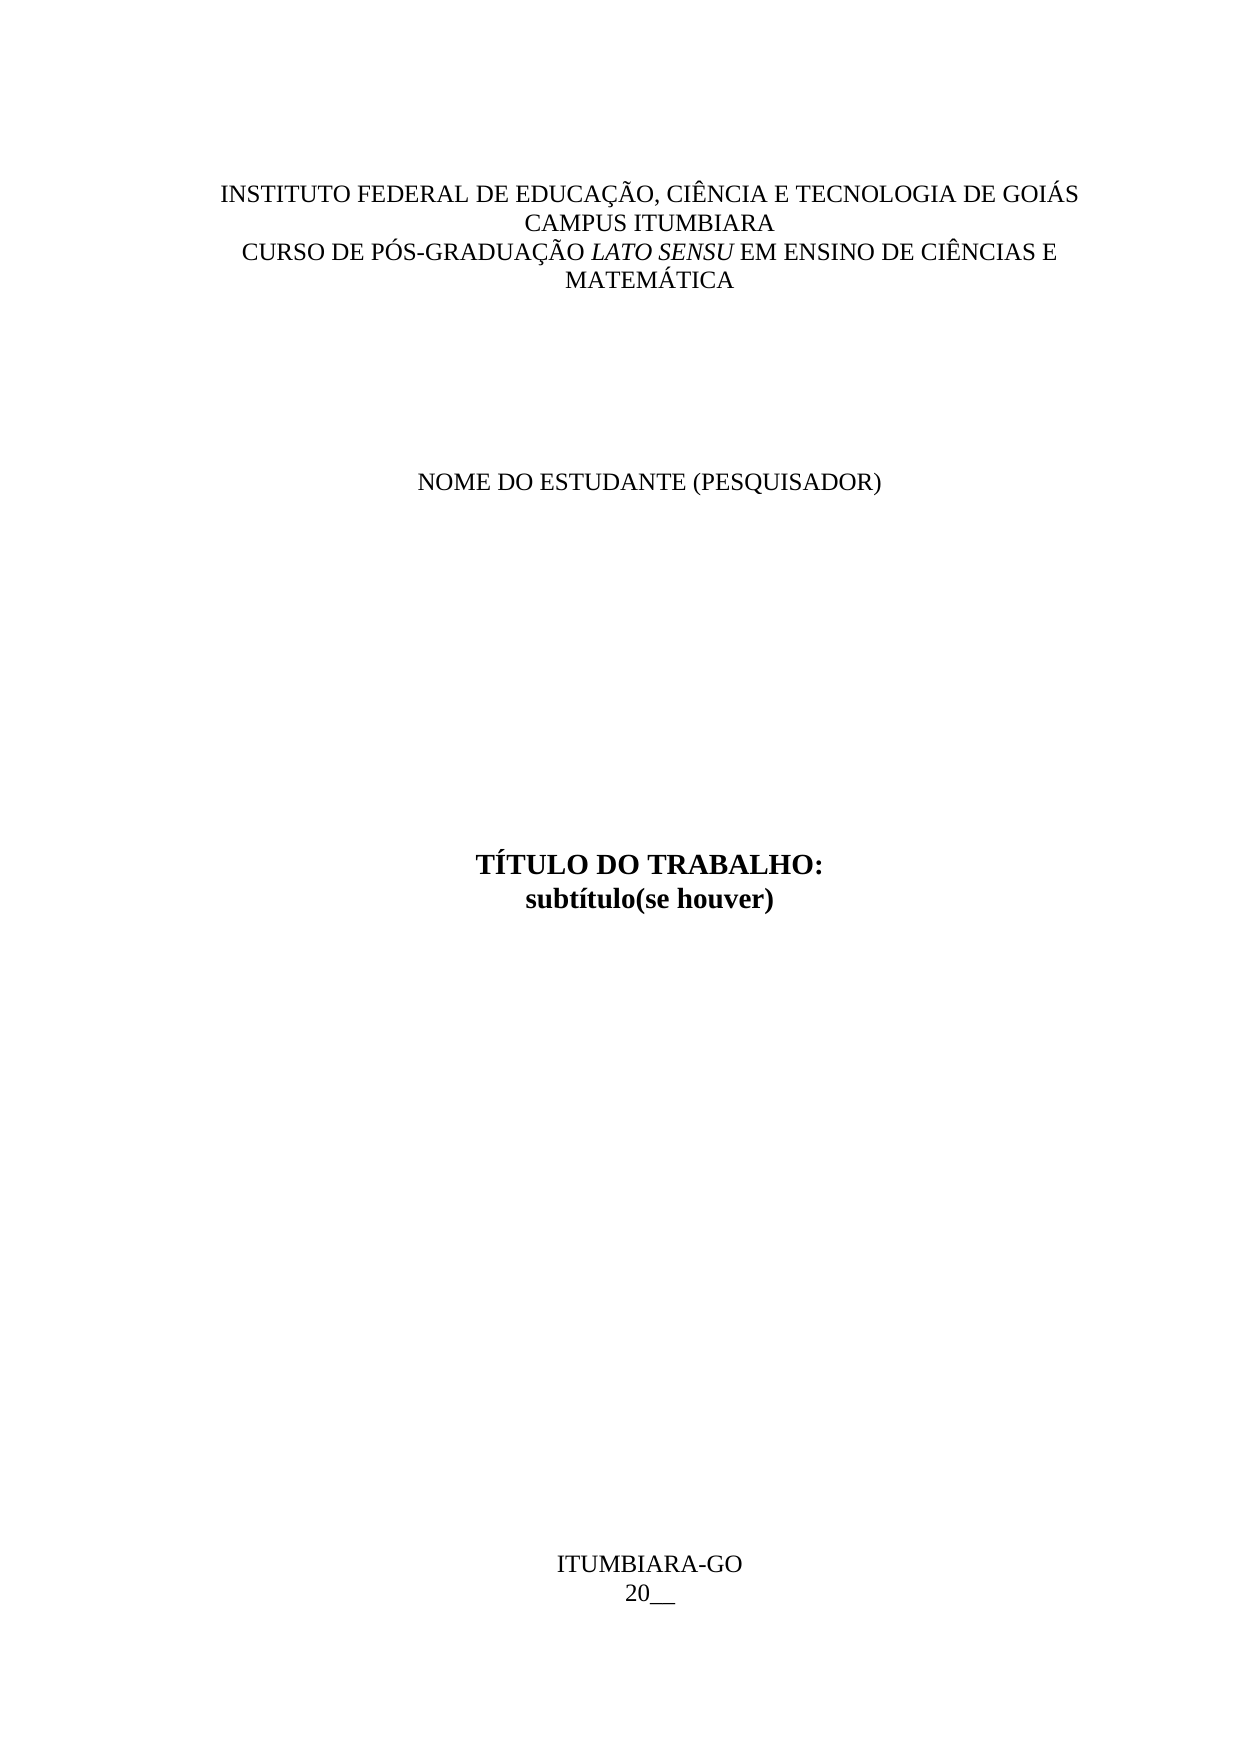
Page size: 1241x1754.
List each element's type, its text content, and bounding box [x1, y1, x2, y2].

text TÍTULO DO TRABALHO: [177, 847, 1122, 881]
text CAMPUS ITUMBIARA [177, 208, 1122, 237]
text 20__ [177, 1578, 1122, 1607]
text subtítulo(se houver) [177, 881, 1122, 914]
text ITUMBIARA-GO [177, 1549, 1122, 1578]
text INSTITUTO FEDERAL DE EDUCAÇÃO, CIÊNCIA E TECNOLOGIA DE GOIÁS [177, 177, 1122, 208]
text CURSO DE PÓS-GRADUAÇÃO LATO SENSU EM ENSINO DE CIÊNCIAS E MATEMÁTICA [177, 237, 1122, 294]
text NOME DO ESTUDANTE (PESQUISADOR) [177, 467, 1122, 496]
